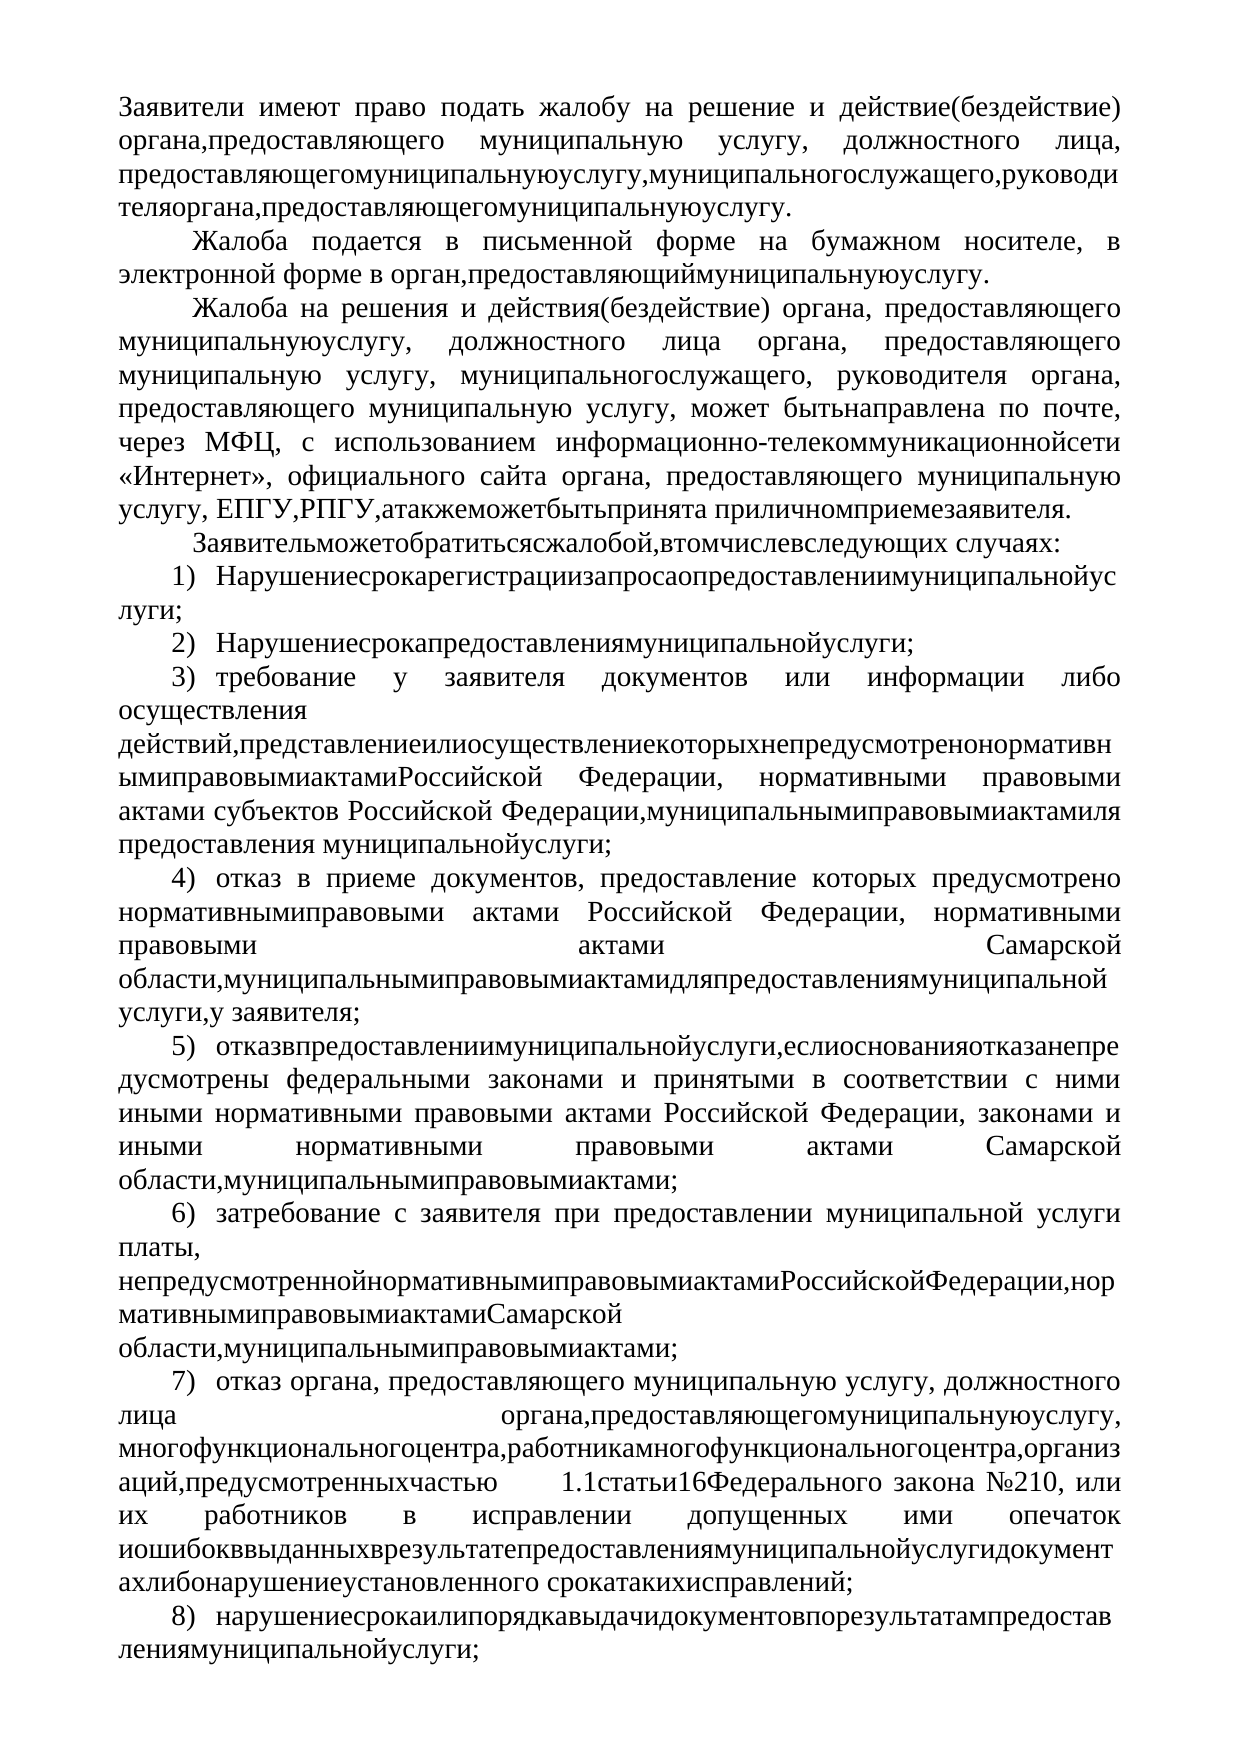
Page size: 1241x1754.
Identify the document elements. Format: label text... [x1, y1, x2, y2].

text Жалоба подается в письменной форме на бумажном носителе, в электронной форме в орган,предоставляющиймуниципальнуюуслугу. [118, 223, 1122, 290]
list Нарушениесрокарегистрациизапросаопредоставлениимуниципальнойуслуги; [118, 558, 1122, 625]
list требование у заявителя документов или информации либо осуществления действий,представлениеилиосуществлениекоторыхнепредусмотренонормативнымиправовымиактамиРоссийской Федерации, нормативными правовыми актами субъектов Российской Федерации,муниципальнымиправовымиактамиля предоставления муниципальнойуслуги; [118, 659, 1122, 860]
text Заявительможетобратитьсясжалобой,втомчислевследующих случаях: [118, 525, 1122, 558]
list нарушениесрокаилипорядкавыдачидокументовпорезультатампредоставлениямуниципальнойуслуги; [118, 1598, 1122, 1665]
list отказ органа, предоставляющего муниципальную услугу, должностного лица органа,предоставляющегомуниципальнуюуслугу, многофункциональногоцентра,работникамногофункциональногоцентра,организаций,предусмотренныхчастью 1.1статьи16Федерального закона №210, или их работников в исправлении допущенных ими опечаток иошибокввыданныхврезультатепредоставлениямуниципальнойуслугидокументахлибонарушениеустановленного срокатакихисправлений; [118, 1363, 1122, 1598]
text Заявители имеют право подать жалобу на решение и действие(бездействие) органа,предоставляющего муниципальную услугу, должностного лица, предоставляющегомуниципальнуюуслугу,муниципальногослужащего,руководителяоргана,предоставляющегомуниципальнуюуслугу. [118, 89, 1122, 223]
list затребование с заявителя при предоставлении муниципальной услуги платы, непредусмотреннойнормативнымиправовымиактамиРоссийскойФедерации,нормативнымиправовымиактамиСамарской области,муниципальнымиправовымиактами; [118, 1196, 1122, 1363]
text Жалоба на решения и действия(бездействие) органа, предоставляющего муниципальнуюуслугу, должностного лица органа, предоставляющего муниципальную услугу, муниципальногослужащего, руководителя органа, предоставляющего муниципальную услугу, может бытьнаправлена по почте, через МФЦ, с использованием информационно-телекоммуникационнойсети «Интернет», официального сайта органа, предоставляющего муниципальную услугу, ЕПГУ,РПГУ,атакжеможетбытьпринята приличномприемезаявителя. [118, 290, 1122, 525]
list Нарушениесрокапредоставлениямуниципальнойуслуги; [118, 625, 1122, 659]
list отказвпредоставлениимуниципальнойуслуги,еслиоснованияотказанепредусмотрены федеральными законами и принятыми в соответствии с ними иными нормативными правовыми актами Российской Федерации, законами и иными нормативными правовыми актами Самарской области,муниципальнымиправовымиактами; [118, 1028, 1122, 1196]
list отказ в приеме документов, предоставление которых предусмотрено нормативнымиправовыми актами Российской Федерации, нормативными правовыми актами Самарской области,муниципальнымиправовымиактамидляпредоставлениямуниципальнойуслуги,у заявителя; [118, 860, 1122, 1028]
